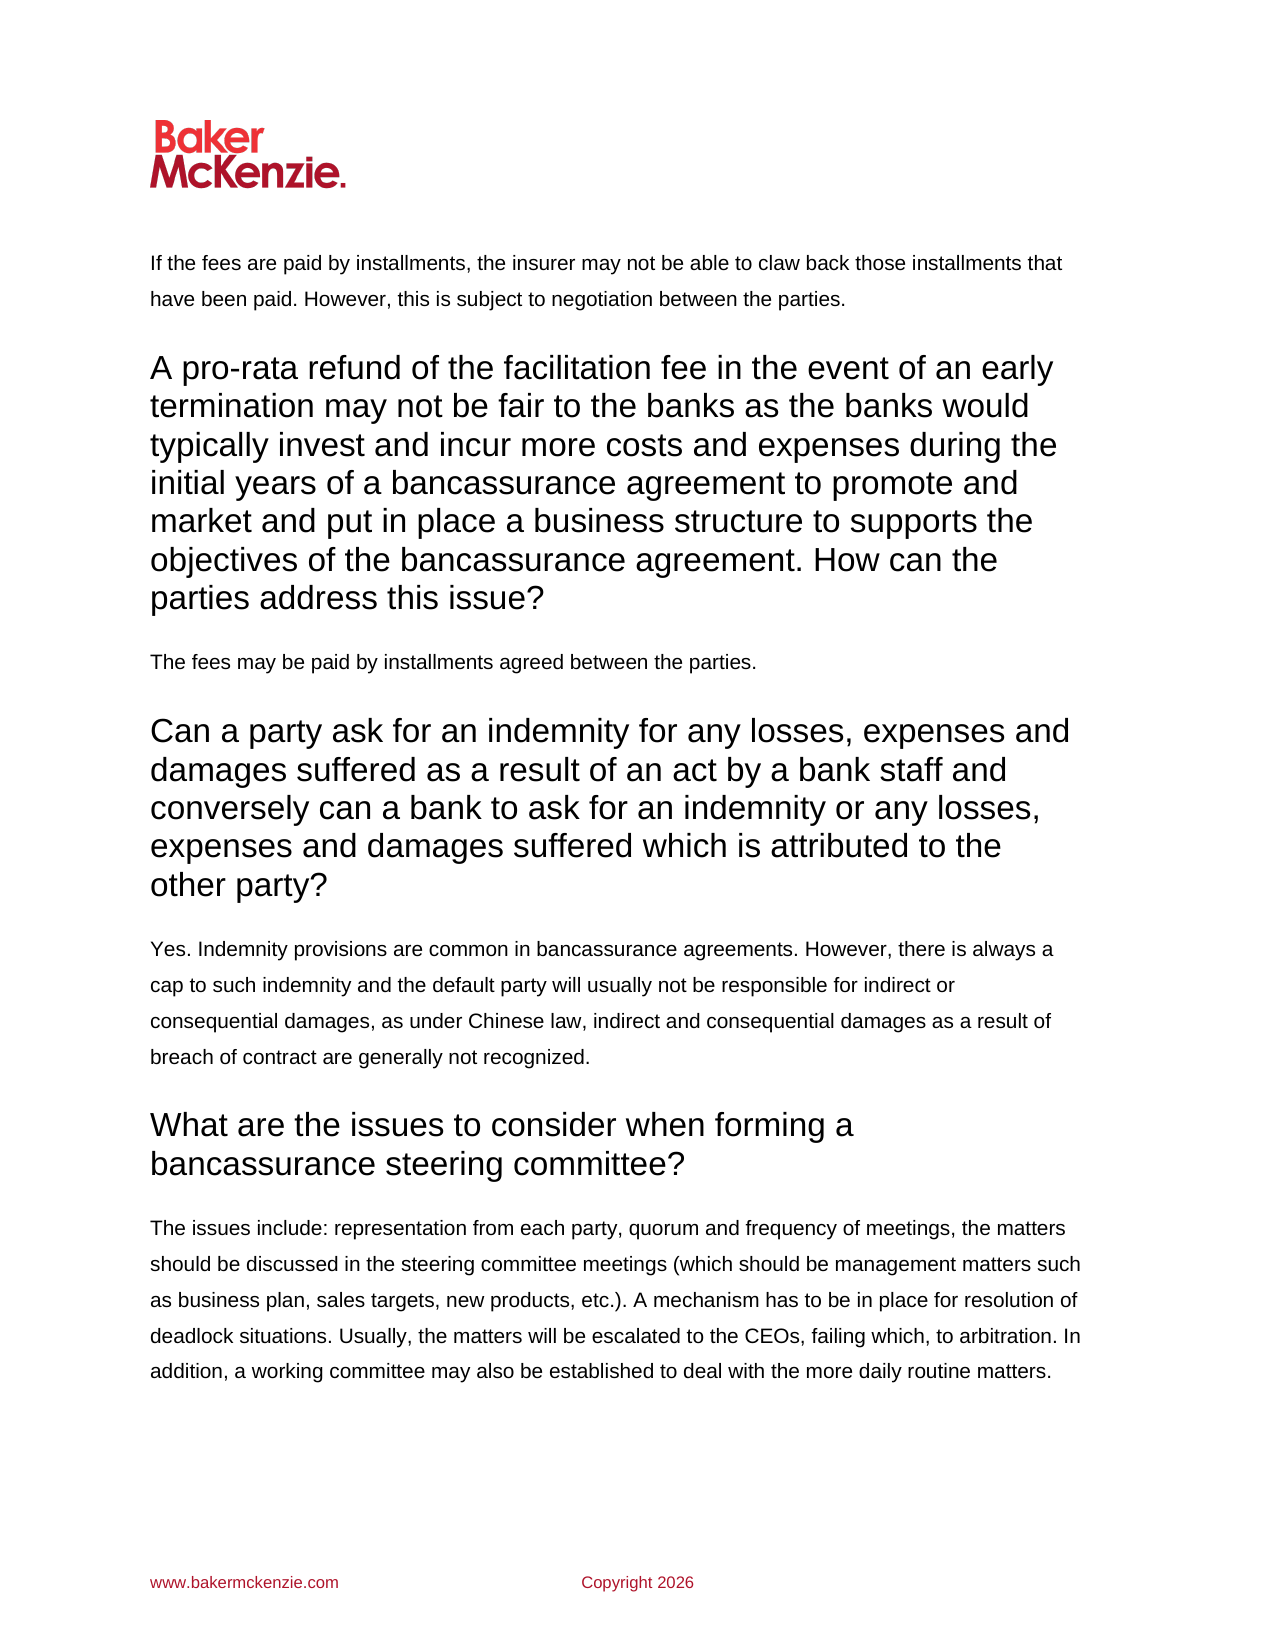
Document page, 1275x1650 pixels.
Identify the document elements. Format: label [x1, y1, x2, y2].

picture [150, 120, 346, 189]
